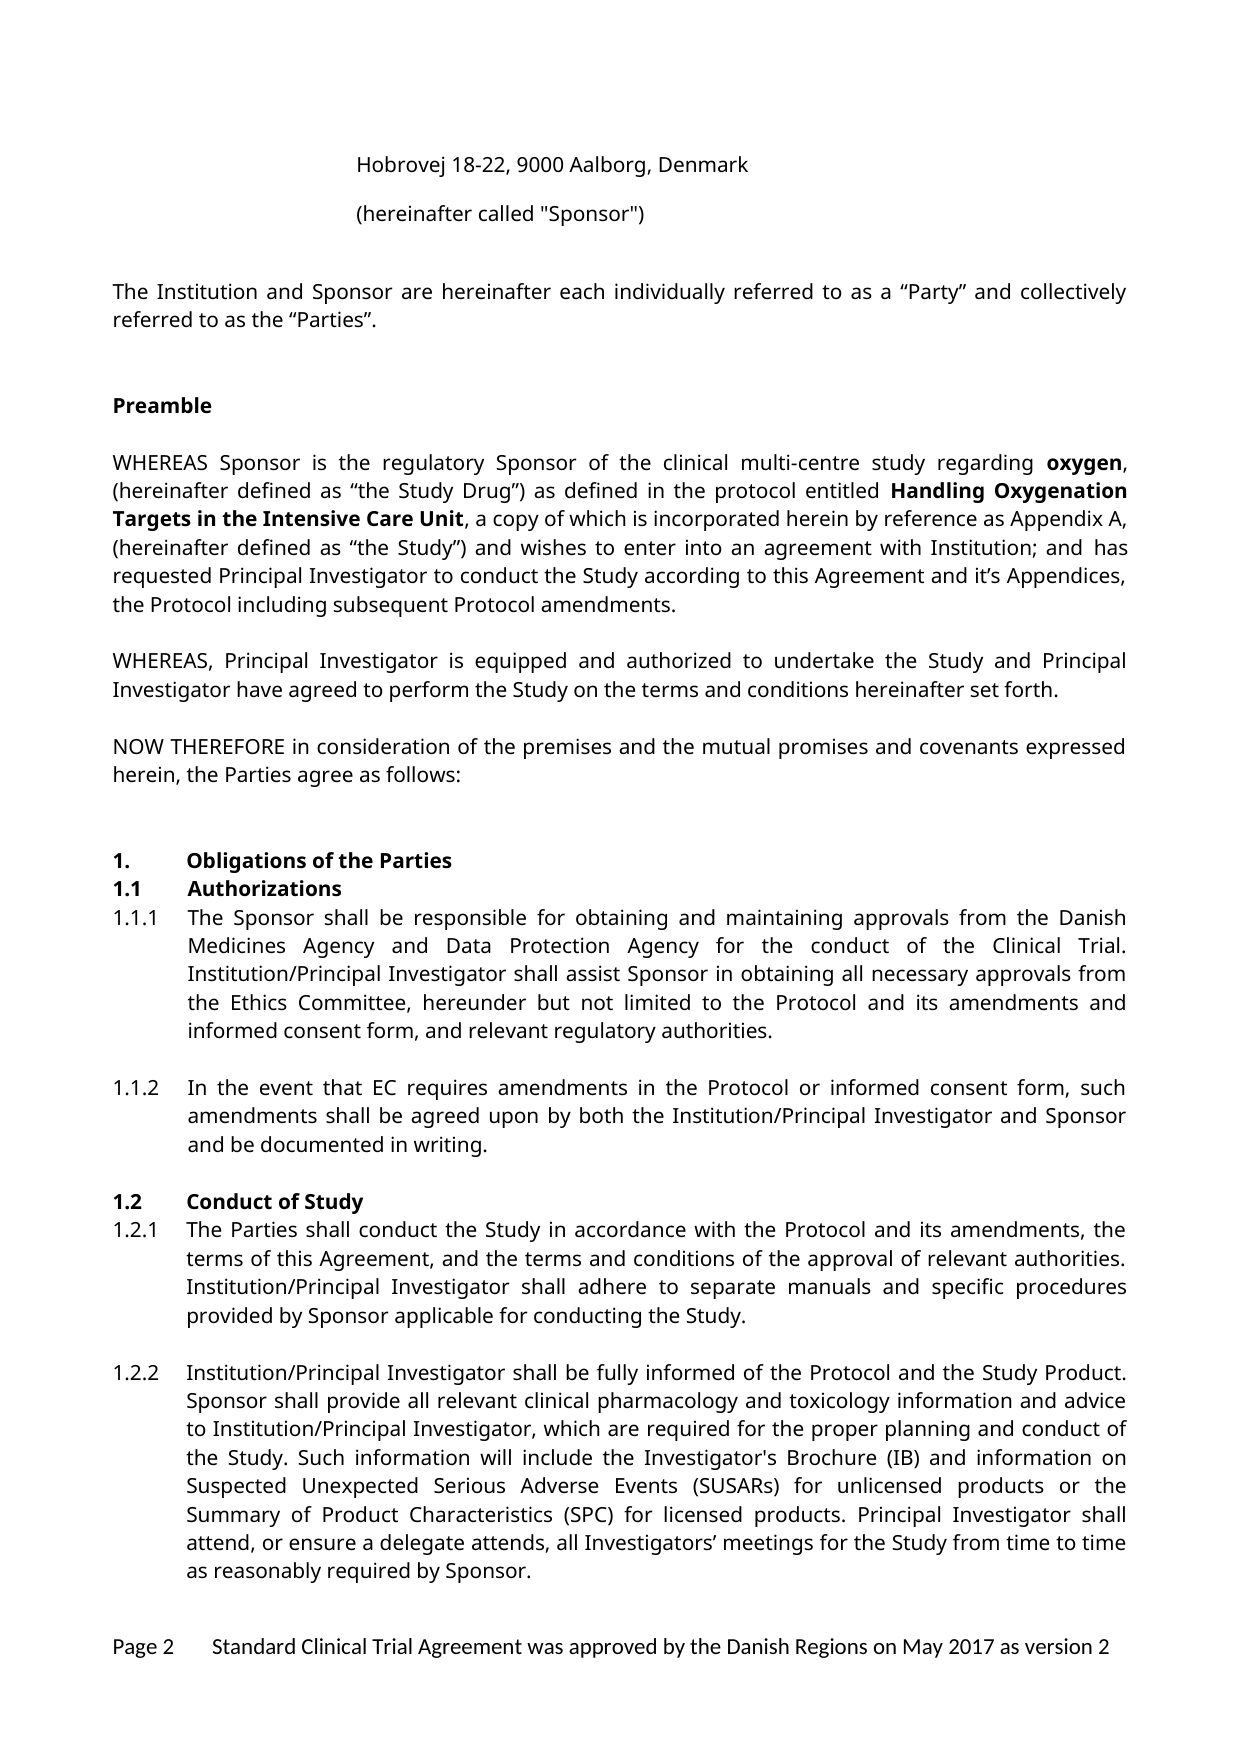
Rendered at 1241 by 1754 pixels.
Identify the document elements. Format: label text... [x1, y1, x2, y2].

list 1.2.1 The Parties shall conduct the Study in accordance with the Protocol and its amendments, the terms of this Agreement, and the terms and conditions of the approval of relevant authorities. Institution/Principal Investigator shall adhere to separate manuals and specific procedures provided by Sponsor applicable for conducting the Study. [112, 1215, 1128, 1329]
list Authorizations [112, 874, 1128, 903]
subtitle Preamble [112, 391, 1128, 419]
text 1. Obligations of the Parties [112, 846, 1128, 874]
text The Institution and Sponsor are hereinafter each individually referred to as a “Party” and collectively referred to as the “Parties”. [112, 277, 1128, 334]
text NOW THEREFORE in consideration of the premises and the mutual promises and covenants expressed herein, the Parties agree as follows: [112, 732, 1128, 789]
text 1.2 Conduct of Study [112, 1187, 1128, 1215]
subtitle WHEREAS Sponsor is the regulatory Sponsor of the clinical multi-centre study regarding oxygen, (hereinafter defined as “the Study Drug”) as defined in the protocol entitled Handling Oxygenation Targets in the Intensive Care Unit, a copy of which is incorporated herein by reference as Appendix A, (hereinafter defined as “the Study”) and wishes to enter into an agreement with Institution; and has requested Principal Investigator to conduct the Study according to this Agreement and it’s Appendices, the Protocol including subsequent Protocol amendments. [112, 448, 1128, 618]
text (hereinafter called "Sponsor") [112, 199, 1128, 228]
text 1.2.2 Institution/Principal Investigator shall be fully informed of the Protocol and the Study Product. Sponsor shall provide all relevant clinical pharmacology and toxicology information and advice to Institution/Principal Investigator, which are required for the proper planning and conduct of the Study. Such information will include the Investigator's Brochure (IB) and information on Suspected Unexpected Serious Adverse Events (SUSARs) for unlicensed products or the Summary of Product Characteristics (SPC) for licensed products. Principal Investigator shall attend, or ensure a delegate attends, all Investigators’ meetings for the Study from time to time as reasonably required by Sponsor. [112, 1358, 1128, 1585]
list In the event that EC requires amendments in the Protocol or informed consent form, such amendments shall be agreed upon by both the Institution/Principal Investigator and Sponsor and be documented in writing. [112, 1073, 1128, 1158]
text Hobrovej 18-22, 9000 Aalborg, Denmark [112, 150, 1128, 178]
list The Sponsor shall be responsible for obtaining and maintaining approvals from the Danish Medicines Agency and Data Protection Agency for the conduct of the Clinical Trial. Institution/Principal Investigator shall assist Sponsor in obtaining all necessary approvals from the Ethics Committee, hereunder but not limited to the Protocol and its amendments and informed consent form, and relevant regulatory authorities. [112, 903, 1128, 1045]
text WHEREAS, Principal Investigator is equipped and authorized to undertake the Study and Principal Investigator have agreed to perform the Study on the terms and conditions hereinafter set forth. [112, 647, 1128, 703]
